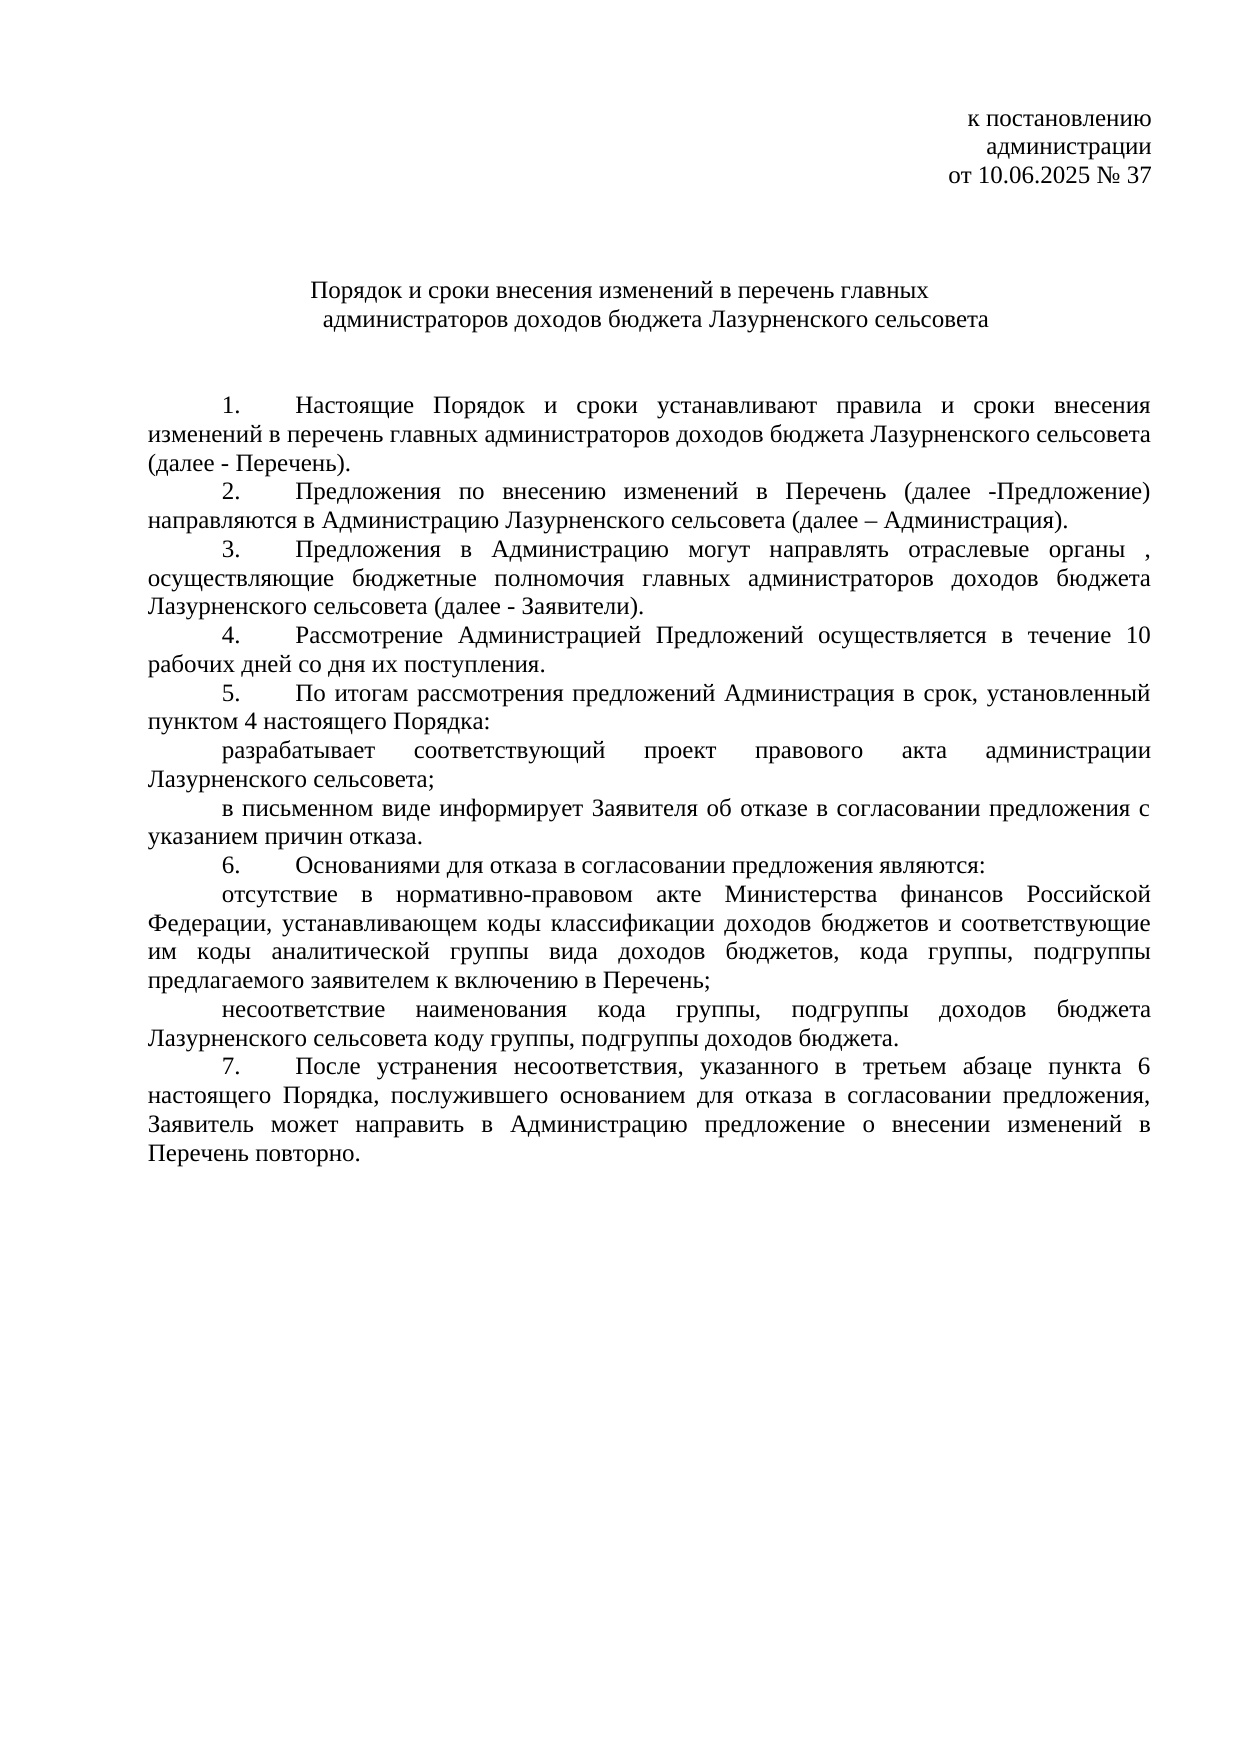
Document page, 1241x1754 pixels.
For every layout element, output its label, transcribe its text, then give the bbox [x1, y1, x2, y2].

text в письменном виде информирует Заявителя об отказе в согласовании предложения с указанием причин отказа. [148, 793, 1152, 850]
text отсутствие в нормативно-правовом акте Министерства финансов Российской Федерации, устанавливающем коды классификации доходов бюджетов и соответствующие им коды аналитической группы вида доходов бюджетов, кода группы, подгруппы предлагаемого заявителем к включению в Перечень; [148, 879, 1152, 994]
list Предложения в Администрацию могут направлять отраслевые органы , осуществляющие бюджетные полномочия главных администраторов доходов бюджета Лазурненского сельсовета (далее - Заявители). [148, 534, 1152, 620]
list После устранения несоответствия, указанного в третьем абзаце пункта 6 настоящего Порядка, послужившего основанием для отказа в согласовании предложения, Заявитель может направить в Администрацию предложение о внесении изменений в Перечень повторно. [148, 1051, 1152, 1166]
list Основаниями для отказа в согласовании предложения являются: [148, 850, 1152, 879]
text разрабатывает соответствующий проект правового акта администрации Лазурненского сельсовета; [148, 735, 1152, 793]
text к постановлению [148, 103, 1152, 131]
list По итогам рассмотрения предложений Администрация в срок, установленный пунктом 4 настоящего Порядка: [148, 678, 1152, 735]
list Настоящие Порядок и сроки устанавливают правила и сроки внесения изменений в перечень главных администраторов доходов бюджета Лазурненского сельсовета (далее - Перечень). [148, 390, 1152, 476]
text Порядок и сроки внесения изменений в перечень главных [148, 275, 1152, 304]
list Предложения по внесению изменений в Перечень (далее -Предложение) направляются в Администрацию Лазурненского сельсовета (далее – Администрация). [148, 476, 1152, 534]
text от 10.06.2025 № 37 [148, 160, 1152, 189]
text несоответствие наименования кода группы, подгруппы доходов бюджета Лазурненского сельсовета коду группы, подгруппы доходов бюджета. [148, 994, 1152, 1051]
list Рассмотрение Администрацией Предложений осуществляется в течение 10 рабочих дней со дня их поступления. [148, 620, 1152, 678]
text администрации [148, 131, 1152, 160]
text администраторов доходов бюджета Лазурненского сельсовета [148, 304, 1152, 333]
